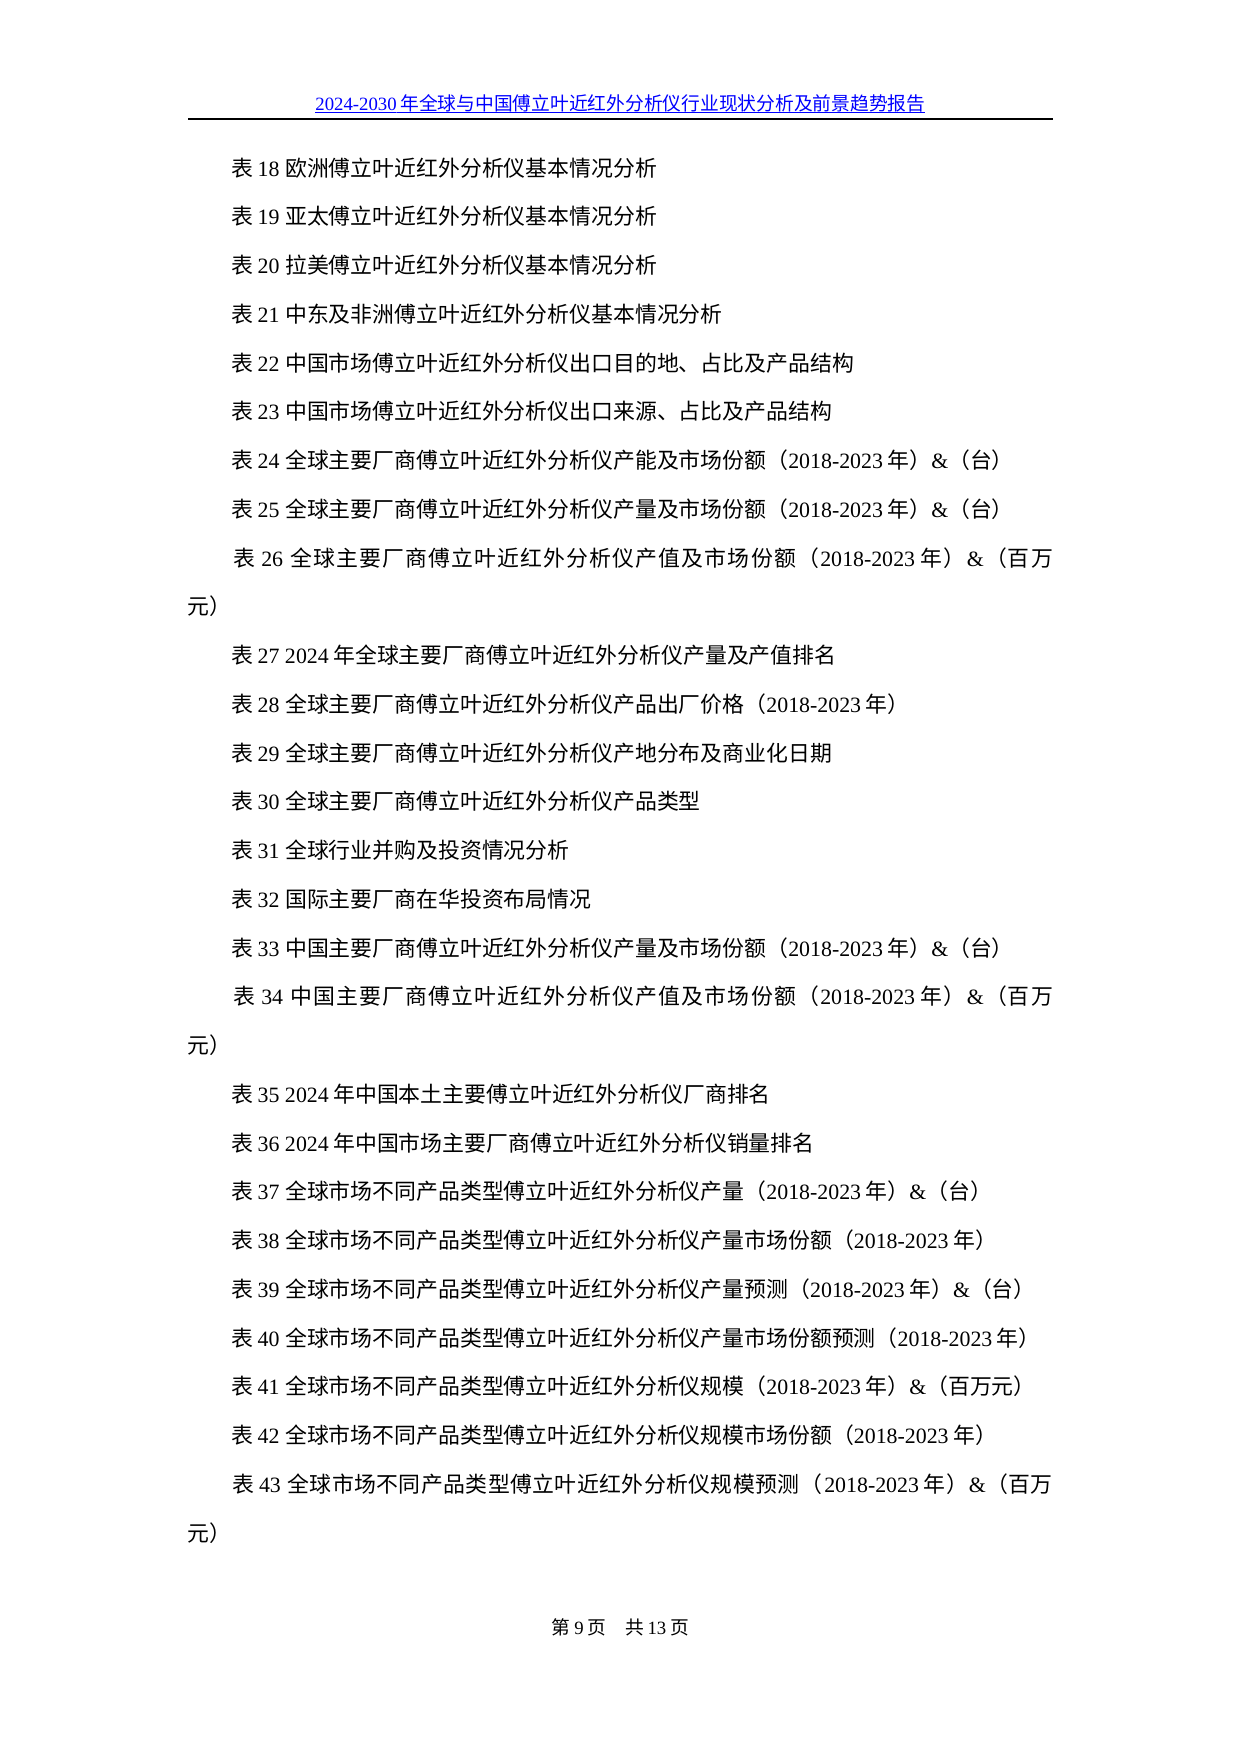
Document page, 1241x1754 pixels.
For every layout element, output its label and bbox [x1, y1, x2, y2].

text [187, 150, 1053, 1548]
